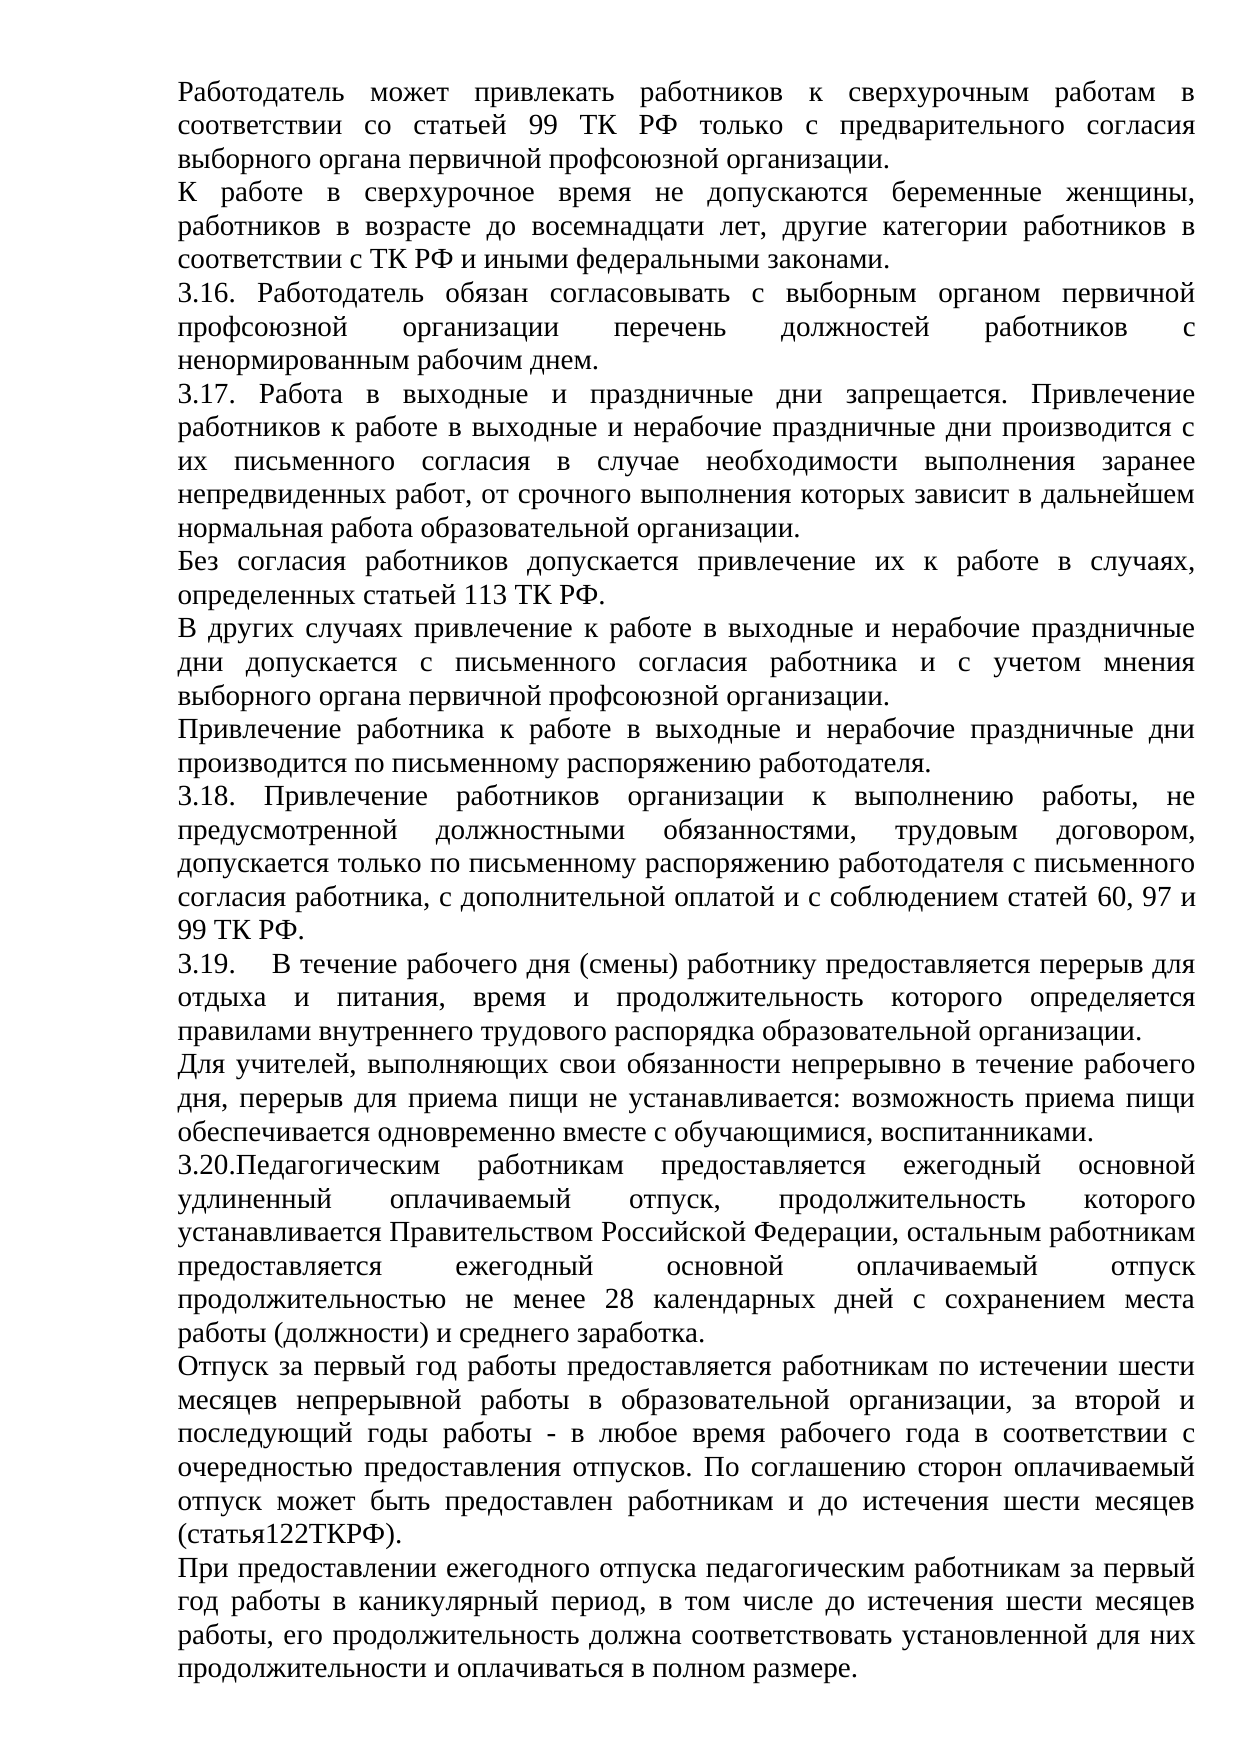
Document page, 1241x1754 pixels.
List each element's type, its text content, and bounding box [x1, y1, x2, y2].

text В других случаях привлечение к работе в выходные и нерабочие праздничные дни допускается с письменного согласия работника и с учетом мнения выборного органа первичной профсоюзной организации. [177, 611, 1196, 711]
text К работе в сверхурочное время не допускаются беременные женщины, работников в возрасте до восемнадцати лет, другие категории работников в соответствии с ТК РФ и иными федеральными законами. [177, 174, 1196, 275]
text Работодатель может привлекать работников к сверхурочным работам в соответствии со статьей 99 ТК РФ только с предварительного согласия выборного органа первичной профсоюзной организации. [177, 74, 1196, 174]
text Отпуск за первый год работы предоставляется работникам по истечении шести месяцев непрерывной работы в образовательной организации, за второй и последующий годы работы - в любое время рабочего года в соответствии с очередностью предоставления отпусков. По соглашению сторон оплачиваемый отпуск может быть предоставлен работникам и до истечения шести месяцев (статья122ТКРФ). [177, 1348, 1196, 1550]
text Без согласия работников допускается привлечение их к работе в случаях, определенных статьей 113 ТК РФ. [177, 543, 1196, 611]
text 3.19. В течение рабочего дня (смены) работнику предоставляется перерыв для отдыха и питания, время и продолжительность которого определяется правилами внутреннего трудового распорядка образовательной организации. [177, 946, 1196, 1047]
text 3.18. Привлечение работников организации к выполнению работы, не предусмотренной должностными обязанностями, трудовым договором, допускается только по письменному распоряжению работодателя с письменного согласия работника, с дополнительной оплатой и с соблюдением статей 60, 97 и 99 ТК РФ. [177, 778, 1196, 946]
text 3.20.Педагогическим работникам предоставляется ежегодный основной удлиненный оплачиваемый отпуск, продолжительность которого устанавливается Правительством Российской Федерации, остальным работникам предоставляется ежегодный основной оплачиваемый отпуск продолжительностью не менее 28 календарных дней с сохранением места работы (должности) и среднего заработка. [177, 1147, 1196, 1348]
text При предоставлении ежегодного отпуска педагогическим работникам за первый год работы в каникулярный период, в том числе до истечения шести месяцев работы, его продолжительность должна соответствовать установленной для них продолжительности и оплачиваться в полном размере. [177, 1550, 1196, 1684]
text 3.16. Работодатель обязан согласовывать с выборным органом первичной профсоюзной организации перечень должностей работников с ненормированным рабочим днем. [177, 275, 1196, 376]
text Привлечение работника к работе в выходные и нерабочие праздничные дни производится по письменному распоряжению работодателя. [177, 711, 1196, 778]
text 3.17. Работа в выходные и праздничные дни запрещается. Привлечение работников к работе в выходные и нерабочие праздничные дни производится с их письменного согласия в случае необходимости выполнения заранее непредвиденных работ, от срочного выполнения которых зависит в дальнейшем нормальная работа образовательной организации. [177, 376, 1196, 543]
text Для учителей, выполняющих свои обязанности непрерывно в течение рабочего дня, перерыв для приема пищи не устанавливается: возможность приема пищи обеспечивается одновременно вместе с обучающимися, воспитанниками. [177, 1047, 1196, 1147]
